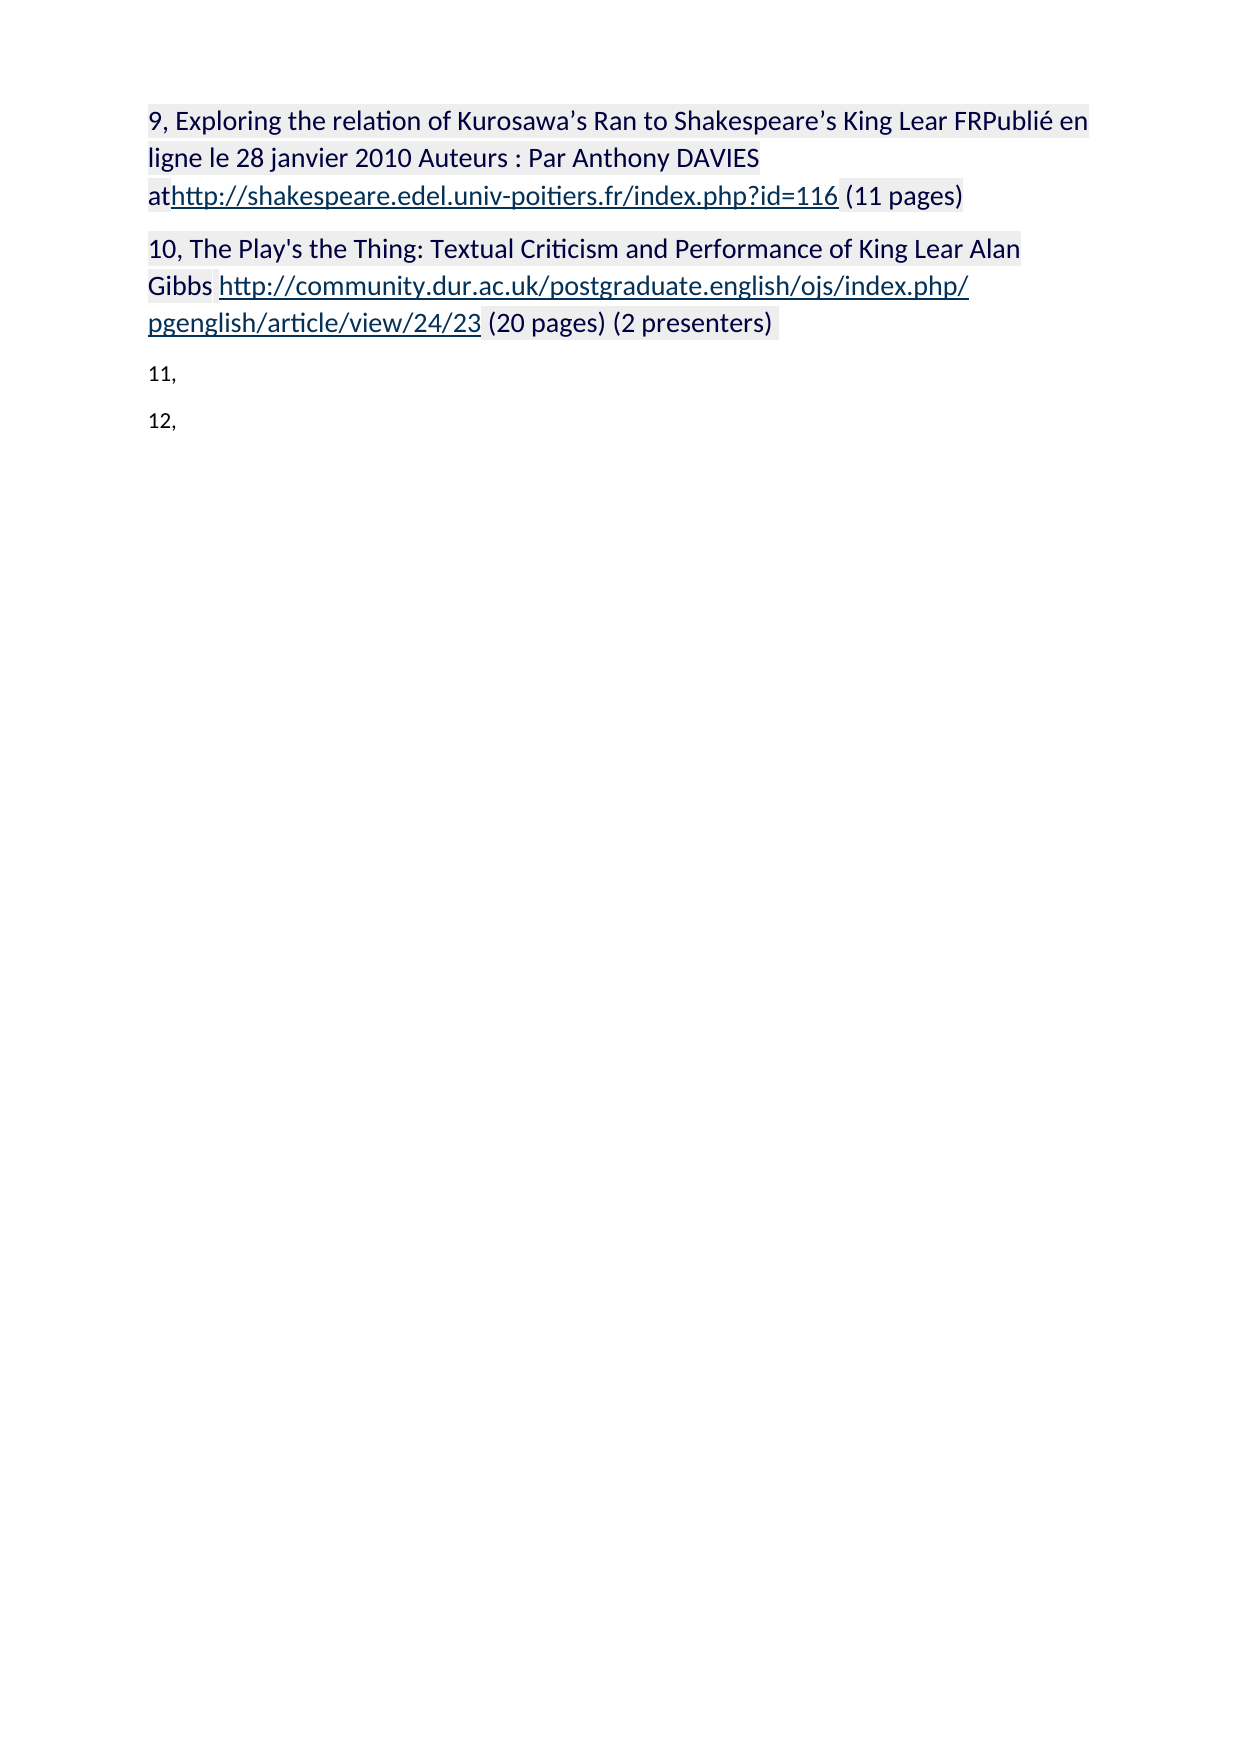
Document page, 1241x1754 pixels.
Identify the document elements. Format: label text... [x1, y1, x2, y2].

text 9, Exploring the relation of Kurosawa’s Ran to Shakespeare’s King Lear FRPublié en ligne le 28 janvier 2010 Auteurs : Par Anthony DAVIES athttp://shakespeare.edel.univ-poitiers.fr/index.php?id=116 (11 pages) [148, 103, 1093, 212]
text 11, [148, 359, 1093, 387]
text 10, The Play's the Thing: Textual Criticism and Performance of King Lear Alan Gibbs http://community.dur.ac.uk/postgraduate.english/ojs/index.php/pgenglish/article/view/24/23 (20 pages) (2 presenters) [148, 231, 1093, 340]
text 12, [148, 406, 1093, 434]
